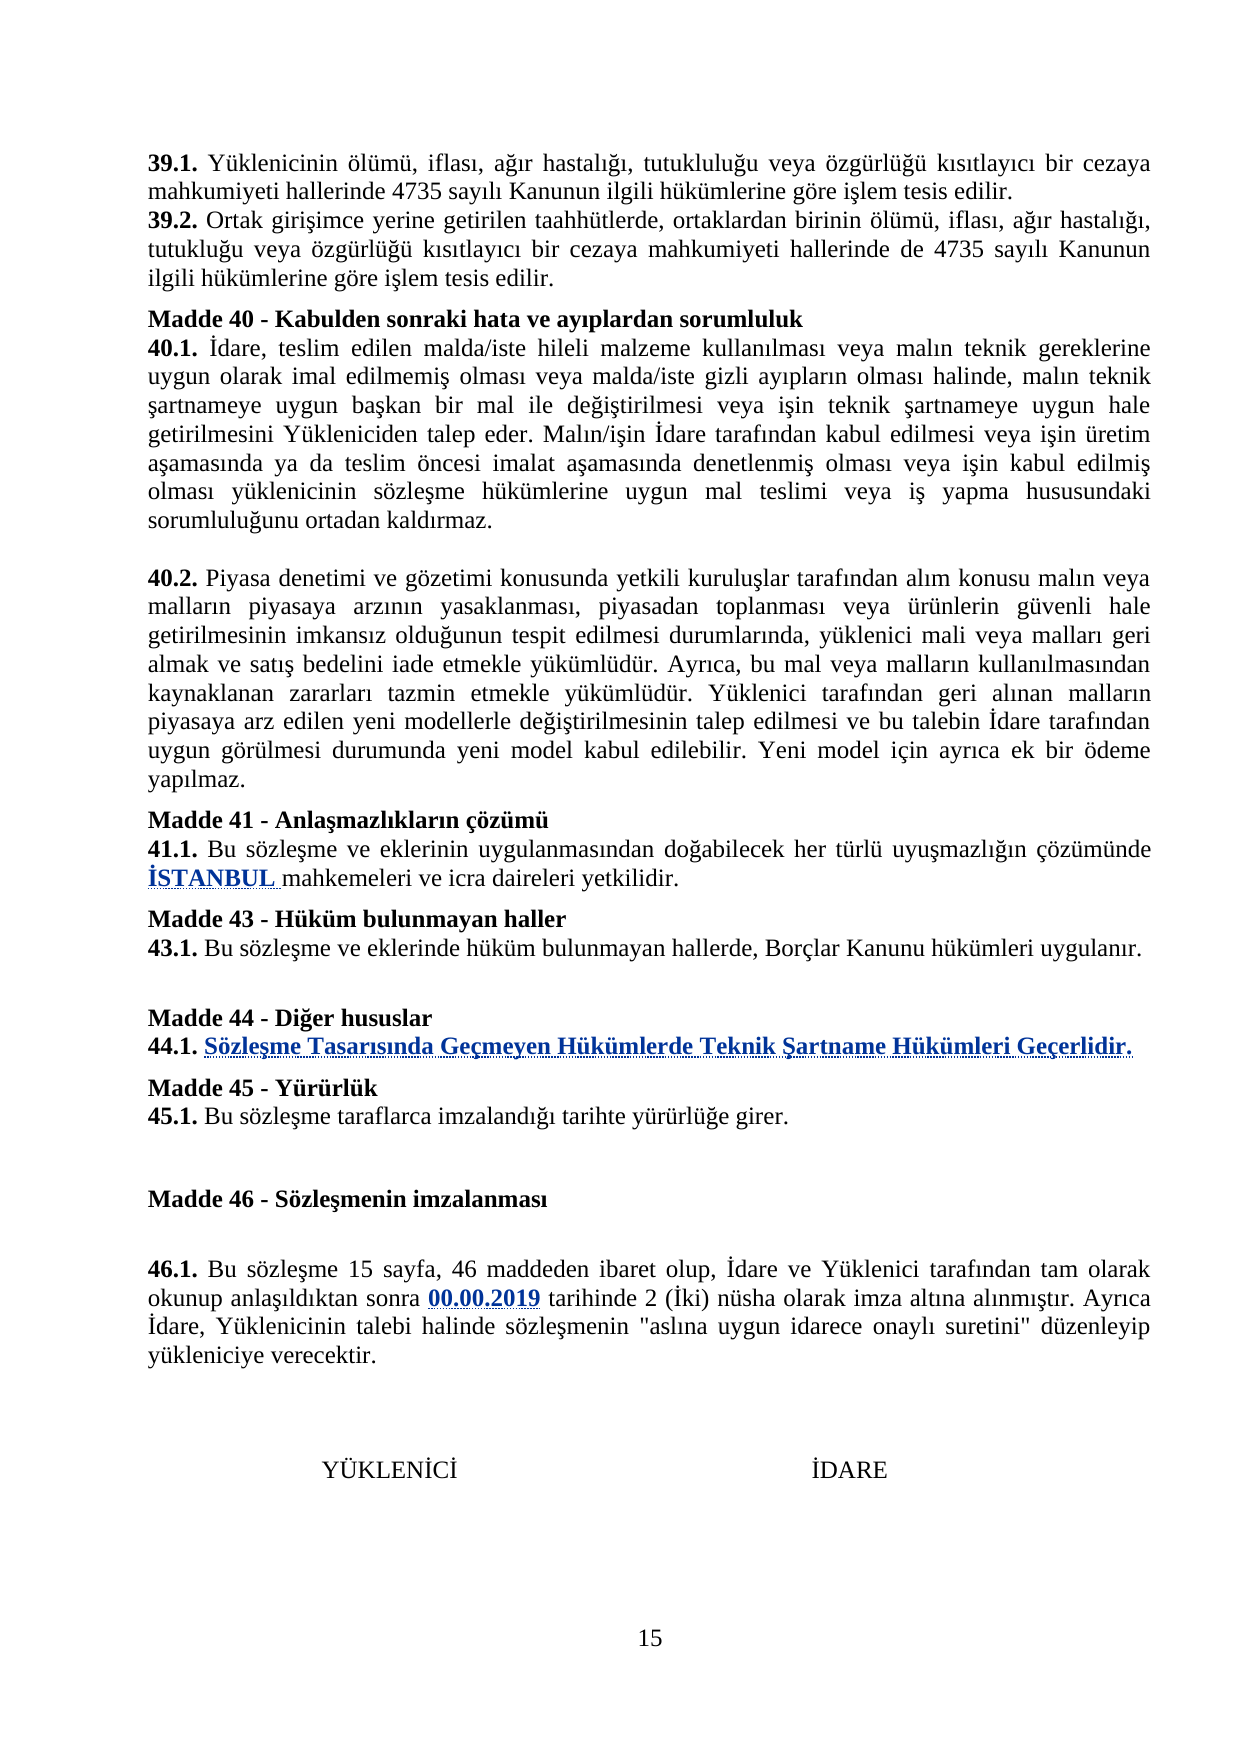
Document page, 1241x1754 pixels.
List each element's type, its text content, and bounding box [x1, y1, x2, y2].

text 44.1. Sözleşme Tasarısında Geçmeyen Hükümlerde Teknik Şartname Hükümleri Geçerlidir. [148, 1031, 1152, 1060]
text Madde 46 - Sözleşmenin imzalanması [148, 1184, 1152, 1213]
text Madde 41 - Anlaşmazlıkların çözümü [148, 805, 1152, 834]
text Madde 44 - Diğer hususlar [148, 1003, 1152, 1031]
text Madde 43 - Hüküm bulunmayan haller [148, 904, 1152, 933]
text 45.1. Bu sözleşme taraflarca imzalandığı tarihte yürürlüğe girer. [148, 1101, 1152, 1130]
text 43.1. Bu sözleşme ve eklerinde hüküm bulunmayan hallerde, Borçlar Kanunu hükümleri uygulanır. [148, 933, 1152, 961]
text 40.1. İdare, teslim edilen malda/iste hileli malzeme kullanılması veya malın teknik gereklerine uygun olarak imal edilmemiş olması veya malda/iste gizli ayıpların olması halinde, malın teknik şartnameye uygun başkan bir mal ile değiştirilmesi veya işin teknik şartnameye uygun hale getirilmesini Yükleniciden talep eder. Malın/işin İdare tarafından kabul edilmesi veya işin üretim aşamasında ya da teslim öncesi imalat aşamasında denetlenmiş olması veya işin kabul edilmiş olması yüklenicinin sözleşme hükümlerine uygun mal teslimi veya iş yapma hususundaki sorumluluğunu ortadan kaldırmaz. [148, 333, 1152, 534]
text 46.1. Bu sözleşme 15 sayfa, 46 maddeden ibaret olup, İdare ve Yüklenici tarafından tam olarak okunup anlaşıldıktan sonra 00.00.2019 tarihinde 2 (İki) nüsha olarak imza altına alınmıştır. Ayrıca İdare, Yüklenicinin talebi halinde sözleşmenin "aslına uygun idarece onaylı suretini" düzenleyip yükleniciye verecektir. [148, 1254, 1152, 1369]
text 40.2. Piyasa denetimi ve gözetimi konusunda yetkili kuruluşlar tarafından alım konusu malın veya malların piyasaya arzının yasaklanması, piyasadan toplanması veya ürünlerin güvenli hale getirilmesinin imkansız olduğunun tespit edilmesi durumlarında, yüklenici mali veya malları geri almak ve satış bedelini iade etmekle yükümlüdür. Ayrıca, bu mal veya malların kullanılmasından kaynaklanan zararları tazmin etmekle yükümlüdür. Yüklenici tarafından geri alınan malların piyasaya arz edilen yeni modellerle değiştirilmesinin talep edilmesi ve bu talebin İdare tarafından uygun görülmesi durumunda yeni model kabul edilebilir. Yeni model için ayrıca ek bir ödeme yapılmaz. [148, 563, 1152, 793]
text 41.1. Bu sözleşme ve eklerinin uygulanmasından doğabilecek her türlü uyuşmazlığın çözümünde İSTANBUL mahkemeleri ve icra daireleri yetkilidir. [148, 834, 1152, 891]
text 39.1. Yüklenicinin ölümü, iflası, ağır hastalığı, tutukluluğu veya özgürlüğü kısıtlayıcı bir cezaya mahkumiyeti hallerinde 4735 sayılı Kanunun ilgili hükümlerine göre işlem tesis edilir. [148, 148, 1152, 205]
text 39.2. Ortak girişimce yerine getirilen taahhütlerde, ortaklardan birinin ölümü, iflası, ağır hastalığı, tutukluğu veya özgürlüğü kısıtlayıcı bir cezaya mahkumiyeti hallerinde de 4735 sayılı Kanunun ilgili hükümlerine göre işlem tesis edilir. [148, 205, 1152, 291]
text YÜKLENİCİ İDARE [148, 1455, 1152, 1484]
text Madde 40 - Kabulden sonraki hata ve ayıplardan sorumluluk [148, 304, 1152, 333]
text Madde 45 - Yürürlük [148, 1073, 1152, 1101]
